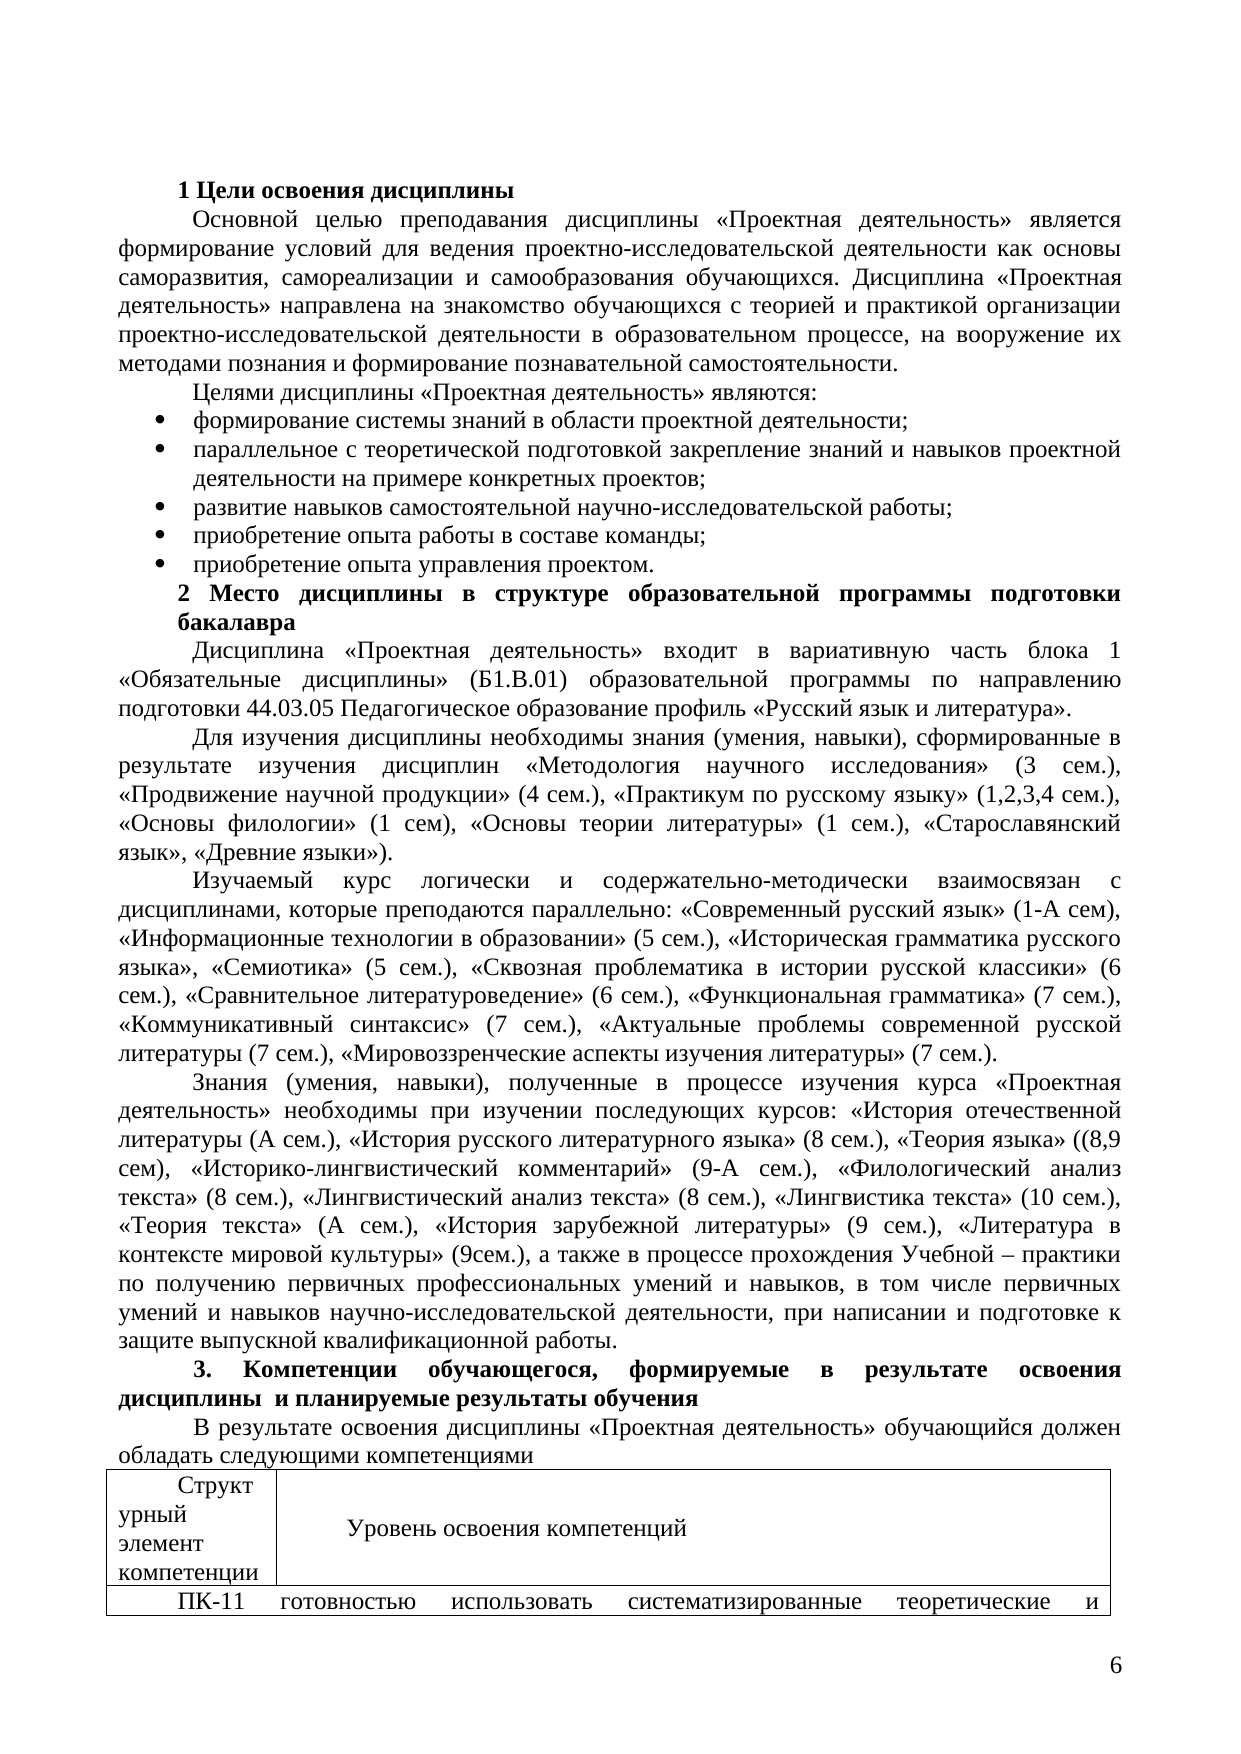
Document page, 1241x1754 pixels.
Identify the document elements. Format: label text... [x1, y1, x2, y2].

text Изучаемый курс логически и содержательно-методически взаимосвязан с дисциплинами, которые преподаются параллельно: «Современный русский язык» (1-А сем), «Информационные технологии в образовании» (5 сем.), «Историческая грамматика русского языка», «Семиотика» (5 сем.), «Сквозная проблематика в истории русской классики» (6 сем.), «Сравнительное литературоведение» (6 сем.), «Функциональная грамматика» (7 сем.), «Коммуникативный синтаксис» (7 сем.), «Актуальные проблемы современной русской литературы (7 сем.), «Мировоззренческие аспекты изучения литературы» (7 сем.). [118, 866, 1122, 1067]
list параллельное с теоретической подготовкой закрепление знаний и навыков проектной деятельности на примере конкретных проектов; [156, 434, 1122, 492]
text Для изучения дисциплины необходимы знания (умения, навыки), сформированные в результате изучения дисциплин «Методология научного исследования» (3 сем.), «Продвижение научной продукции» (4 сем.), «Практикум по русскому языку» (1,2,3,4 сем.), «Основы филологии» (1 сем), «Основы теории литературы» (1 сем.), «Старославянский язык», «Древние языки»). [118, 722, 1122, 866]
subtitle 2 Место дисциплины в структуре образовательной программы подготовки бакалавра [177, 578, 1122, 636]
text В результате освоения дисциплины «Проектная деятельность» обучающийся должен обладать следующими компетенциями [118, 1412, 1122, 1469]
text 3. Компетенции обучающегося, формируемые в результате освоения дисциплины и планируемые результаты обучения [118, 1354, 1122, 1412]
list приобретение опыта управления проектом. [156, 549, 1122, 578]
table_header Структурный элемент компетенции [107, 1470, 276, 1585]
text Основной целью преподавания дисциплины «Проектная деятельность» является формирование условий для ведения проектно-исследовательской деятельности как основы саморазвития, самореализации и самообразования обучающихся. Дисциплина «Проектная деятельность» направлена на знакомство обучающихся с теорией и практикой организации проектно-исследовательской деятельности в образовательном процессе, на вооружение их методами познания и формирование познавательной самостоятельности. [118, 204, 1122, 377]
text Знания (умения, навыки), полученные в процессе изучения курса «Проектная деятельность» необходимы при изучении последующих курсов: «История отечественной литературы (А сем.), «История русского литературного языка» (8 сем.), «Теория языка» ((8,9 сем), «Историко-лингвистический комментарий» (9-А сем.), «Филологический анализ текста» (8 сем.), «Лингвистический анализ текста» (8 сем.), «Лингвистика текста» (10 сем.), «Теория текста» (А сем.), «История зарубежной литературы» (9 сем.), «Литература в контексте мировой культуры» (9сем.), а также в процессе прохождения Учебной – практики по получению первичных профессиональных умений и навыков, в том числе первичных умений и навыков научно-исследовательской деятельности, при написании и подготовке к защите выпускной квалификационной работы. [118, 1067, 1122, 1354]
text Целями дисциплины «Проектная деятельность» являются: [118, 377, 1122, 406]
list приобретение опыта работы в составе команды; [156, 521, 1122, 549]
list формирование системы знаний в области проектной деятельности; [156, 406, 1122, 434]
subtitle 1 Цели освоения дисциплины [177, 176, 1122, 204]
text Дисциплина «Проектная деятельность» входит в вариативную часть блока 1 «Обязательные дисциплины» (Б1.В.01) образовательной программы по направлению подготовки 44.03.05 Педагогическое образование профиль «Русский язык и литература». [118, 636, 1122, 722]
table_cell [107, 1586, 1110, 1615]
table_header Уровень освоения компетенций [277, 1470, 1110, 1585]
list развитие навыков самостоятельной научно-исследовательской работы; [156, 492, 1122, 521]
